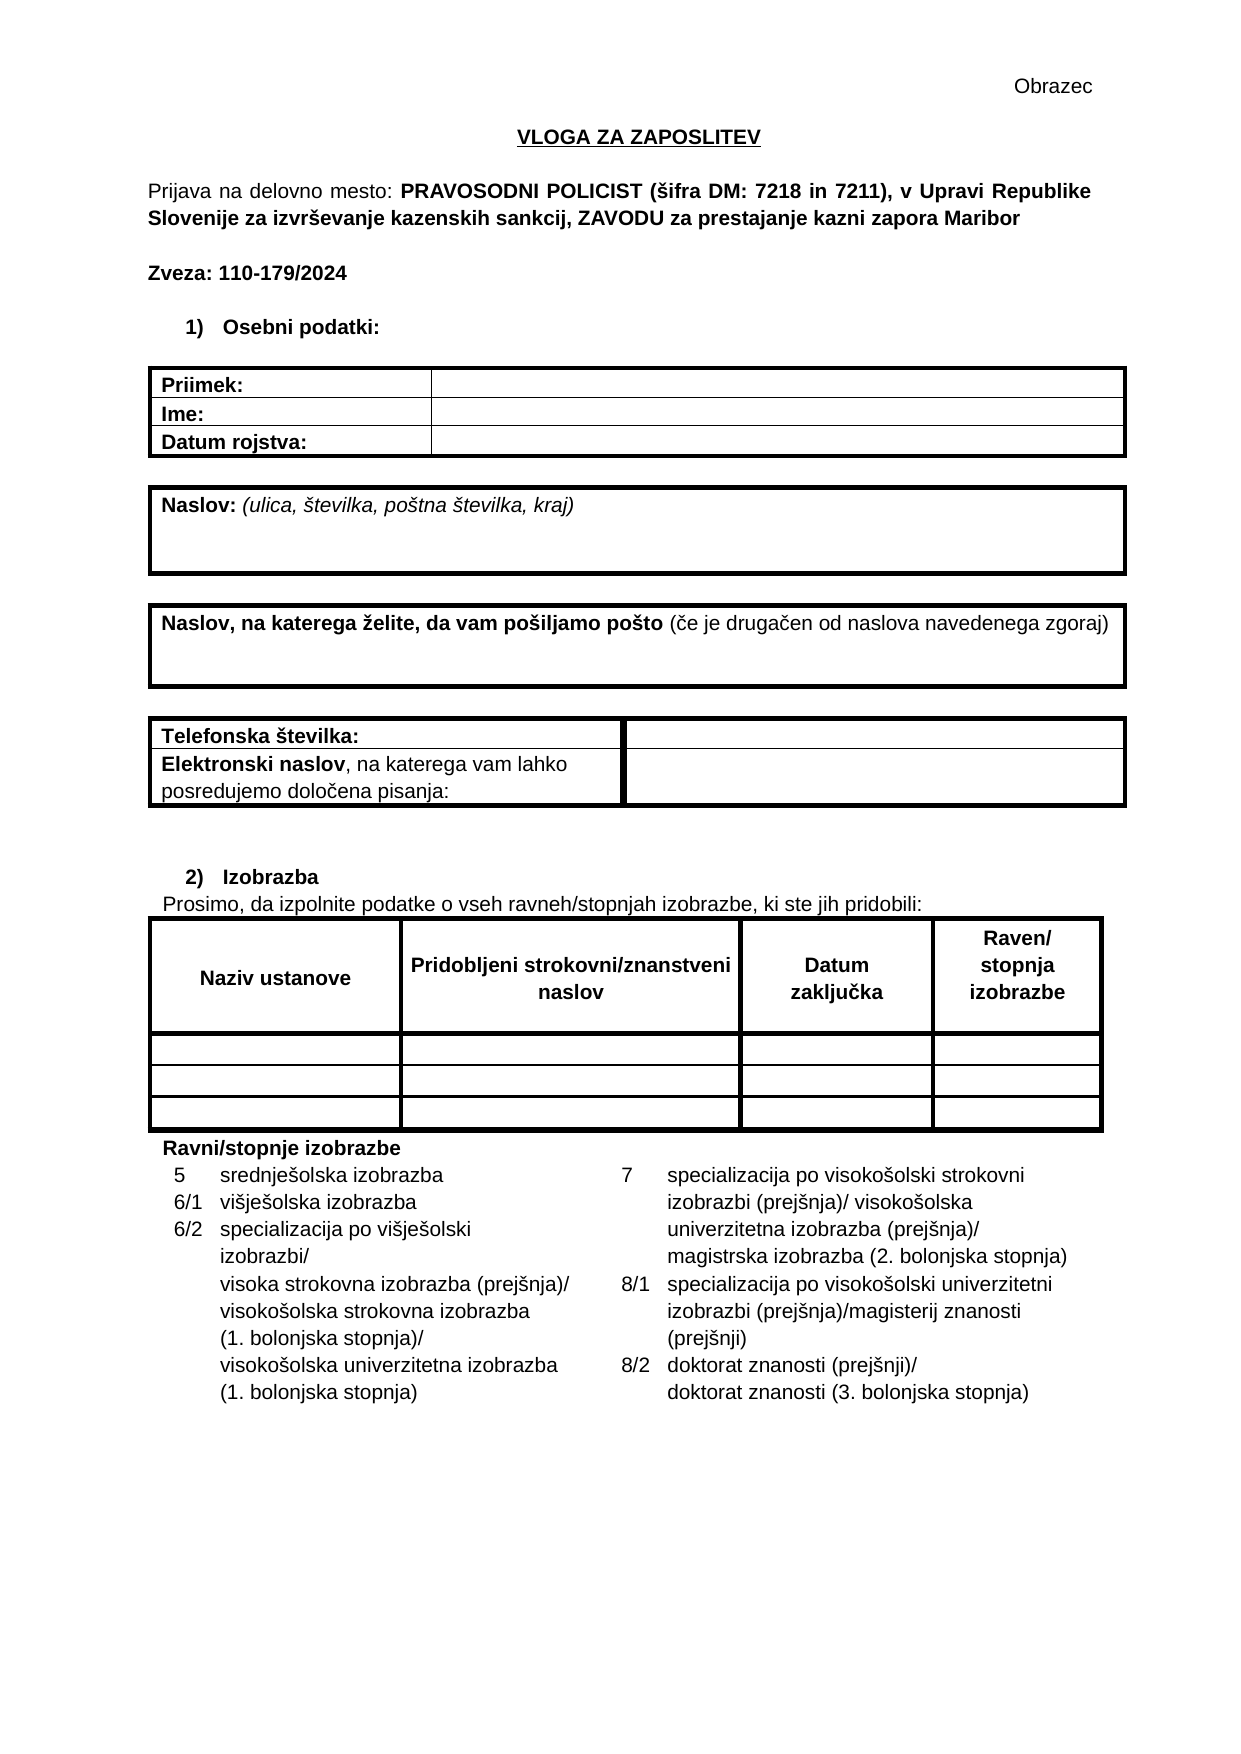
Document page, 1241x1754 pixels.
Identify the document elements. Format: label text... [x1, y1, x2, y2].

table_header [627, 721, 1123, 748]
text Ravni/stopnje izobrazbe [162, 1133, 1093, 1160]
table_cell Elektronski naslov, na katerega vam lahko posredujemo določena pisanja: [152, 749, 620, 803]
table_cell [935, 1036, 1099, 1064]
table_cell [152, 1036, 399, 1064]
table_header Datum zaključka [743, 921, 931, 1031]
table_cell [935, 1098, 1099, 1127]
table_cell [432, 398, 1123, 425]
table_cell Ime: [152, 398, 431, 425]
table_header Naziv ustanove [152, 921, 399, 1031]
list Osebni podatki: [185, 311, 1093, 338]
table_header Naslov, na katerega želite, da vam pošiljamo pošto (če je drugačen od naslova navedenega zgoraj) [152, 608, 1123, 684]
table_header Naslov: (ulica, številka, poštna številka, kraj) [152, 490, 1123, 571]
table_cell [403, 1098, 738, 1127]
table_cell [935, 1066, 1099, 1095]
table_header Telefonska številka: [152, 721, 620, 748]
table_header Pridobljeni strokovni/znanstveni naslov [403, 921, 738, 1031]
subtitle Prijava na delovno mesto: PRAVOSODNI POLICIST (šifra DM: 7218 in 7211), v Upravi Republike Slovenije za izvrševanje kazenskih sankcij, ZAVODU za prestajanje kazni zapora Maribor [148, 176, 1093, 230]
title VLOGA ZA ZAPOSLITEV [148, 122, 1093, 149]
table_header [432, 370, 1123, 397]
table_header Priimek: [152, 370, 431, 397]
table_header 5 srednješolska izobrazba 6/1 višješolska izobrazba 6/2 specializacija po višješolski izobrazbi/ visoka strokovna izobrazba (prejšnja)/ visokošolska strokovna izobrazba (1. bolonjska stopnja)/ visokošolska univerzitetna izobrazba (1. bolonjska stopnja) [148, 1160, 595, 1404]
table_cell [627, 749, 1123, 803]
table_cell [403, 1036, 738, 1064]
text Prosimo, da izpolnite podatke o vseh ravneh/stopnjah izobrazbe, ki ste jih pridobili: [162, 889, 1093, 916]
table_cell [743, 1066, 931, 1095]
table_cell [743, 1098, 931, 1127]
table_header Raven/ stopnja izobrazbe [935, 921, 1099, 1031]
table_cell [152, 1066, 399, 1095]
table_cell [432, 426, 1123, 453]
list Izobrazba [185, 862, 1093, 889]
table_cell [743, 1036, 931, 1064]
text Zveza: 110-179/2024 [148, 257, 1093, 284]
table_header 7 specializacija po visokošolski strokovni izobrazbi (prejšnja)/ visokošolska univerzitetna izobrazba (prejšnja)/ magistrska izobrazba (2. bolonjska stopnja) 8/1 specializacija po visokošolski univerzitetni izobrazbi (prejšnja)/magisterij znanosti (prejšnji) 8/2 doktorat znanosti (prejšnji)/ doktorat znanosti (3. bolonjska stopnja) [595, 1160, 1112, 1404]
table_cell [403, 1066, 738, 1095]
table_cell [152, 1098, 399, 1127]
table_cell Datum rojstva: [152, 426, 431, 453]
